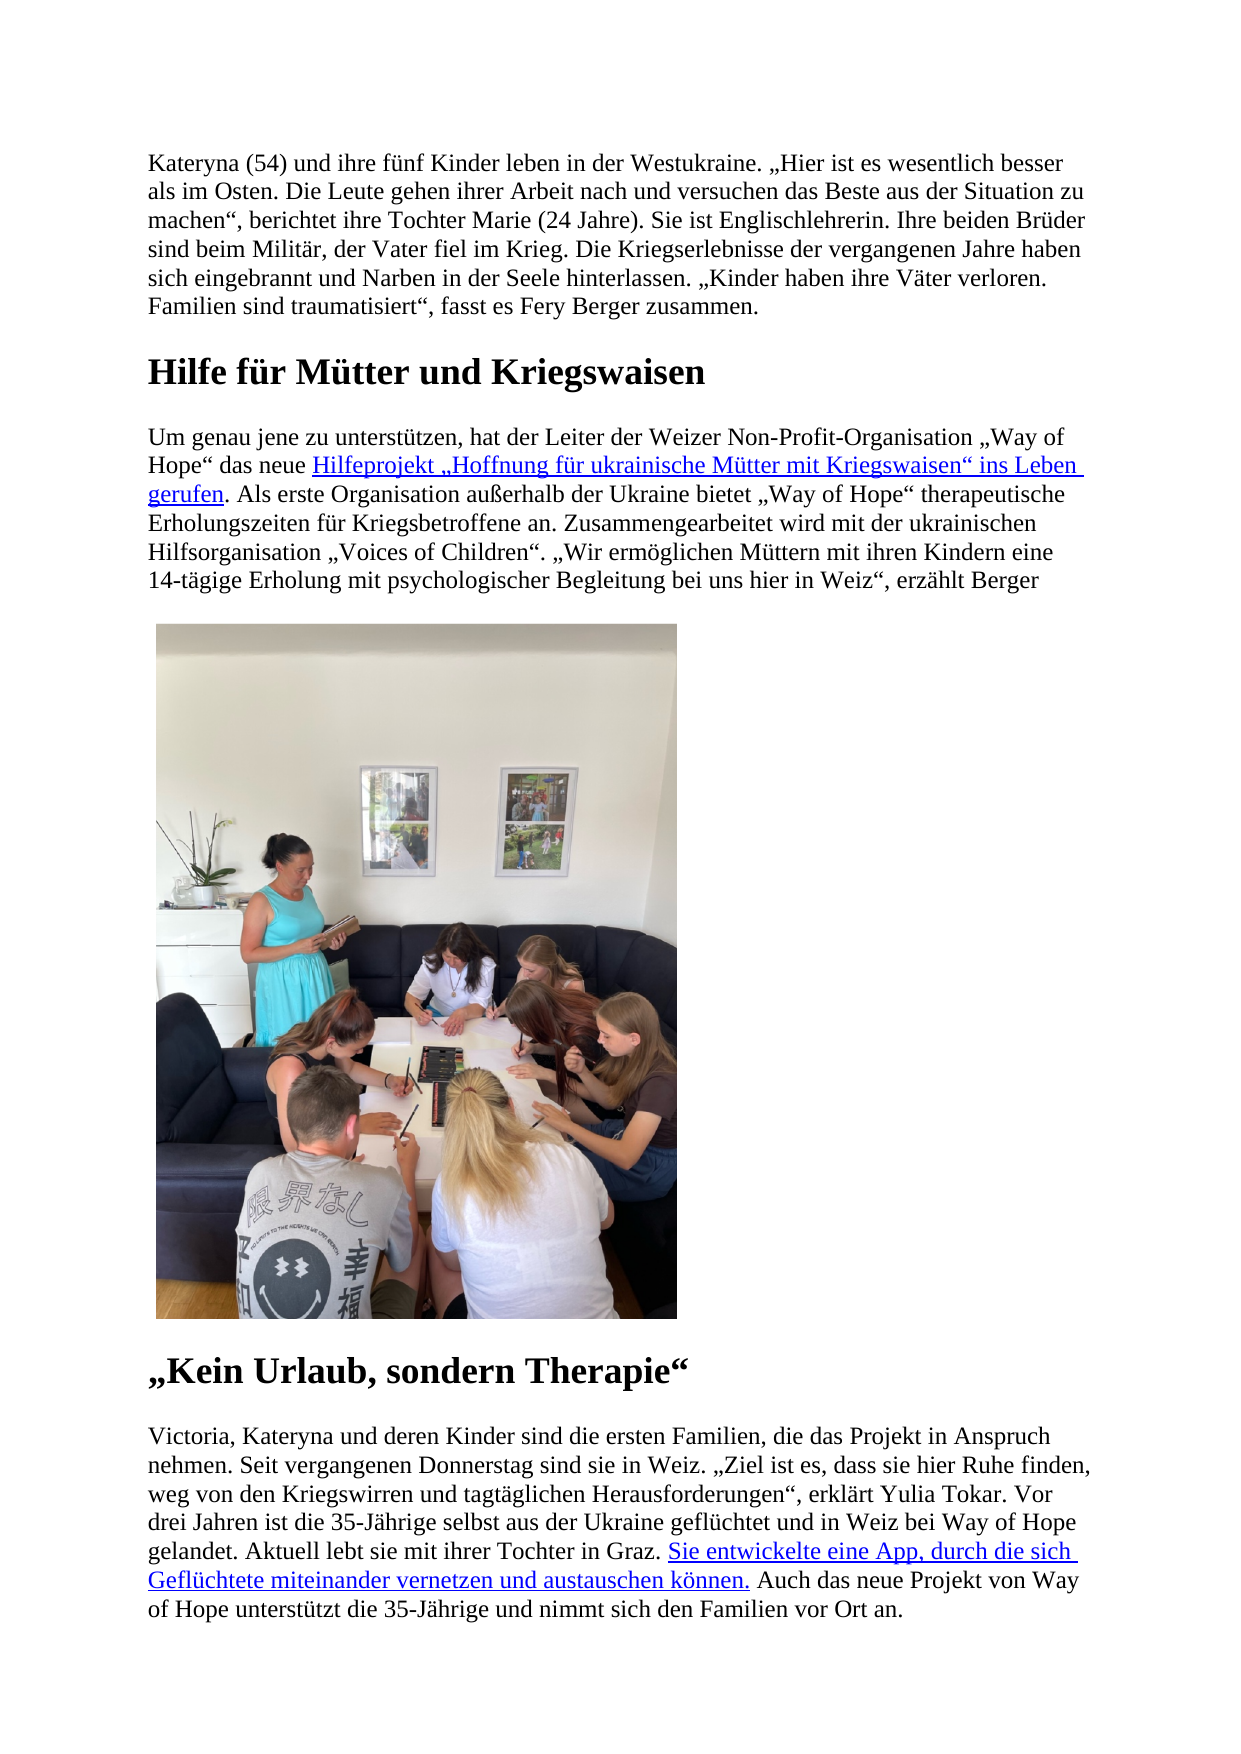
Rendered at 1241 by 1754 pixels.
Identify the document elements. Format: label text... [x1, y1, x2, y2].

text Um genau jene zu unterstützen, hat der Leiter der Weizer Non-Profit-Organisation „Way of Hope“ das neue Hilfeprojekt „Hoffnung für ukrainische Mütter mit Kriegswaisen“ ins Leben gerufen. Als erste Organisation außerhalb der Ukraine bietet „Way of Hope“ therapeutische Erholungszeiten für Kriegsbetroffene an. Zusammengearbeitet wird mit der ukrainischen Hilfsorganisation „Voices of Children“. „Wir ermöglichen Müttern mit ihren Kindern eine 14-tägige Erholung mit psychologischer Begleitung bei uns hier in Weiz“, erzählt Berger [148, 422, 1093, 594]
text „Kein Urlaub, sondern Therapie“ [148, 1349, 1093, 1392]
text Kateryna (54) und ihre fünf Kinder leben in der Westukraine. „Hier ist es wesentlich besser als im Osten. Die Leute gehen ihrer Arbeit nach und versuchen das Beste aus der Situation zu machen“, berichtet ihre Tochter Marie (24 Jahre). Sie ist Englischlehrerin. Ihre beiden Brüder sind beim Militär, der Vater fiel im Krieg. Die Kriegserlebnisse der vergangenen Jahre haben sich eingebrannt und Narben in der Seele hinterlassen. „Kinder haben ihre Väter verloren. Familien sind traumatisiert“, fasst es Fery Berger zusammen. [148, 148, 1093, 320]
text Hilfe für Mütter und Kriegswaisen [148, 349, 1093, 392]
text Victoria, Kateryna und deren Kinder sind die ersten Familien, die das Projekt in Anspruch nehmen. Seit vergangenen Donnerstag sind sie in Weiz. „Ziel ist es, dass sie hier Ruhe finden, weg von den Kriegswirren und tagtäglichen Herausforderungen“, erklärt Yulia Tokar. Vor drei Jahren ist die 35-Jährige selbst aus der Ukraine geflüchtet und in Weiz bei Way of Hope gelandet. Aktuell lebt sie mit ihrer Tochter in Graz. Sie entwickelte eine App, durch die sich Geflüchtete miteinander vernetzen und austauschen können. Auch das neue Projekt von Way of Hope unterstützt die 35-Jährige und nimmt sich den Familien vor Ort an. [148, 1421, 1093, 1622]
picture [156, 624, 677, 1318]
